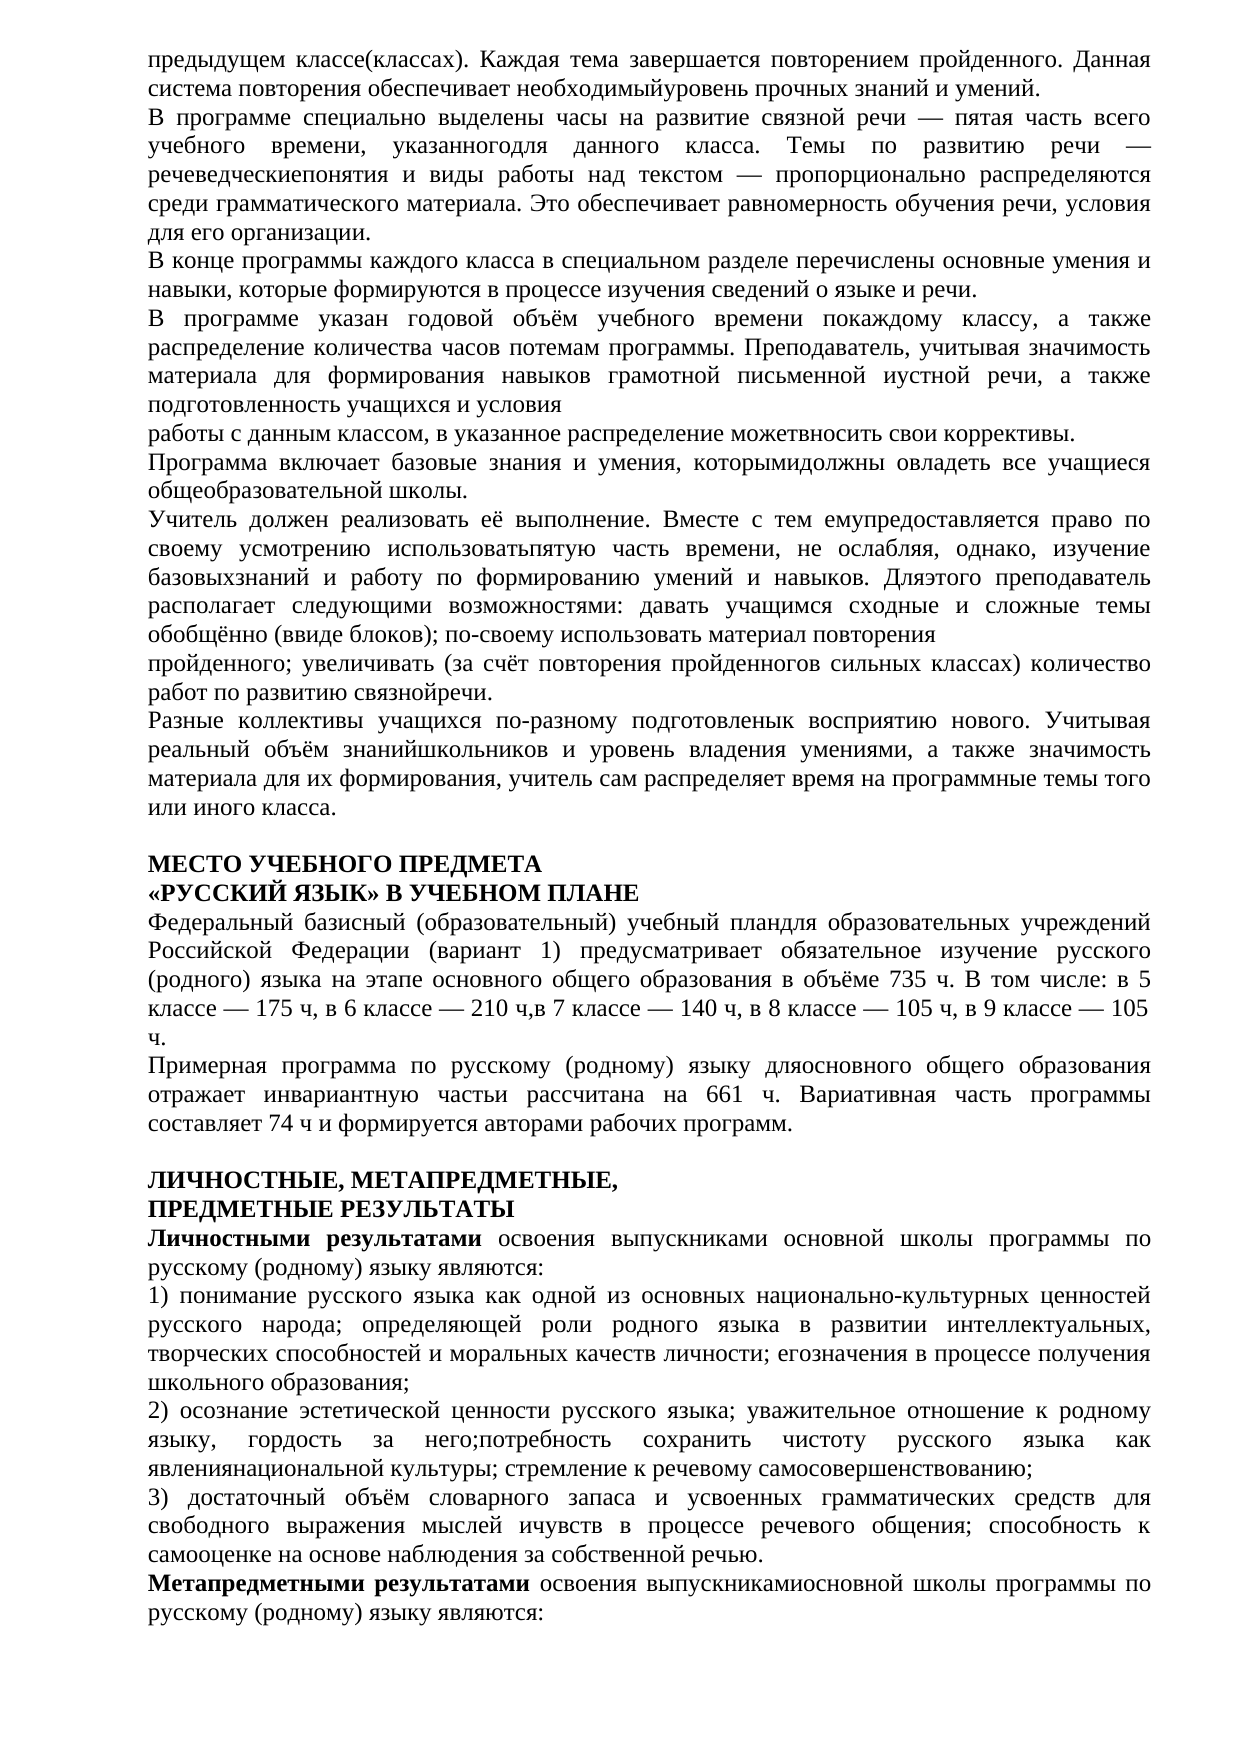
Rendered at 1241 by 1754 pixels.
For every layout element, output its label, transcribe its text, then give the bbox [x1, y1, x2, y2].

text Программа включает базовые знания и умения, которымидолжны овладеть все учащиеся общеобразовательной школы. [148, 447, 1152, 504]
text 1) понимание русского языка как одной из основных национально-культурных ценностей русского народа; определяющей роли родного языка в развитии интеллектуальных, творческих способностей и моральных качеств личности; егозначения в процессе получения школьного образования; [148, 1281, 1152, 1396]
text работы с данным классом, в указанное распределение можетвносить свои коррективы. [148, 418, 1152, 447]
text Учитель должен реализовать её выполнение. Вместе с тем емупредоставляется право по своему усмотрению использоватьпятую часть времени, не ослабляя, однако, изучение базовыхзнаний и работу по формированию умений и навыков. Дляэтого преподаватель располагает следующими возможностями: давать учащимся сходные и сложные темы обобщённо (ввиде блоков); по-своему использовать материал повторения [148, 504, 1152, 648]
text В конце программы каждого класса в специальном разделе перечислены основные умения и навыки, которые формируются в процессе изучения сведений о языке и речи. [148, 246, 1152, 303]
text 3) достаточный объём словарного запаса и усвоенных грамматических средств для свободного выражения мыслей ичувств в процессе речевого общения; способность к самооценке на основе наблюдения за собственной речью. [148, 1482, 1152, 1568]
text ЛИЧНОСТНЫЕ, МЕТАПРЕДМЕТНЫЕ, [148, 1166, 1152, 1194]
text пройденного; увеличивать (за счёт повторения пройденногов сильных классах) количество работ по развитию связнойречи. [148, 648, 1152, 706]
text Разные коллективы учащихся по-разному подготовленык восприятию нового. Учитывая реальный объём знанийшкольников и уровень владения умениями, а также значимость материала для их формирования, учитель сам распределяет время на программные темы того или иного класса. [148, 706, 1152, 821]
text Личностными результатами освоения выпускниками основной школы программы по русскому (родному) языку являются: [148, 1223, 1152, 1281]
text Федеральный базисный (образовательный) учебный пландля образовательных учреждений Российской Федерации (вариант 1) предусматривает обязательное изучение русского (родного) языка на этапе основного общего образования в объёме 735 ч. В том числе: в 5 классе — 175 ч, в 6 классе — 210 ч,в 7 классе — 140 ч, в 8 классе — 105 ч, в 9 классе — 105 ч. [148, 907, 1152, 1051]
text МЕСТО УЧЕБНОГО ПРЕДМЕТА [148, 849, 1152, 878]
text В программе специально выделены часы на развитие связной речи — пятая часть всего учебного времени, указанногодля данного класса. Темы по развитию речи — речеведческиепонятия и виды работы над текстом — пропорционально распределяются среди грамматического материала. Это обеспечивает равномерность обучения речи, условия для его организации. [148, 102, 1152, 246]
text 2) осознание эстетической ценности русского языка; уважительное отношение к родному языку, гордость за него;потребность сохранить чистоту русского языка как явлениянациональной культуры; стремление к речевому самосовершенствованию; [148, 1396, 1152, 1482]
text ПРЕДМЕТНЫЕ РЕЗУЛЬТАТЫ [148, 1194, 1152, 1223]
text В программе указан годовой объём учебного времени покаждому классу, а также распределение количества часов потемам программы. Преподаватель, учитывая значимость материала для формирования навыков грамотной письменной иустной речи, а также подготовленность учащихся и условия [148, 303, 1152, 418]
text Примерная программа по русскому (родному) языку дляосновного общего образования отражает инвариантную частьи рассчитана на 661 ч. Вариативная часть программы составляет 74 ч и формируется авторами рабочих программ. [148, 1051, 1152, 1137]
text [148, 44, 1152, 102]
text Метапредметными результатами освоения выпускникамиосновной школы программы по русскому (родному) языку являются: [148, 1568, 1152, 1626]
text «РУССКИЙ ЯЗЫК» В УЧЕБНОМ ПЛАНЕ [148, 878, 1152, 907]
